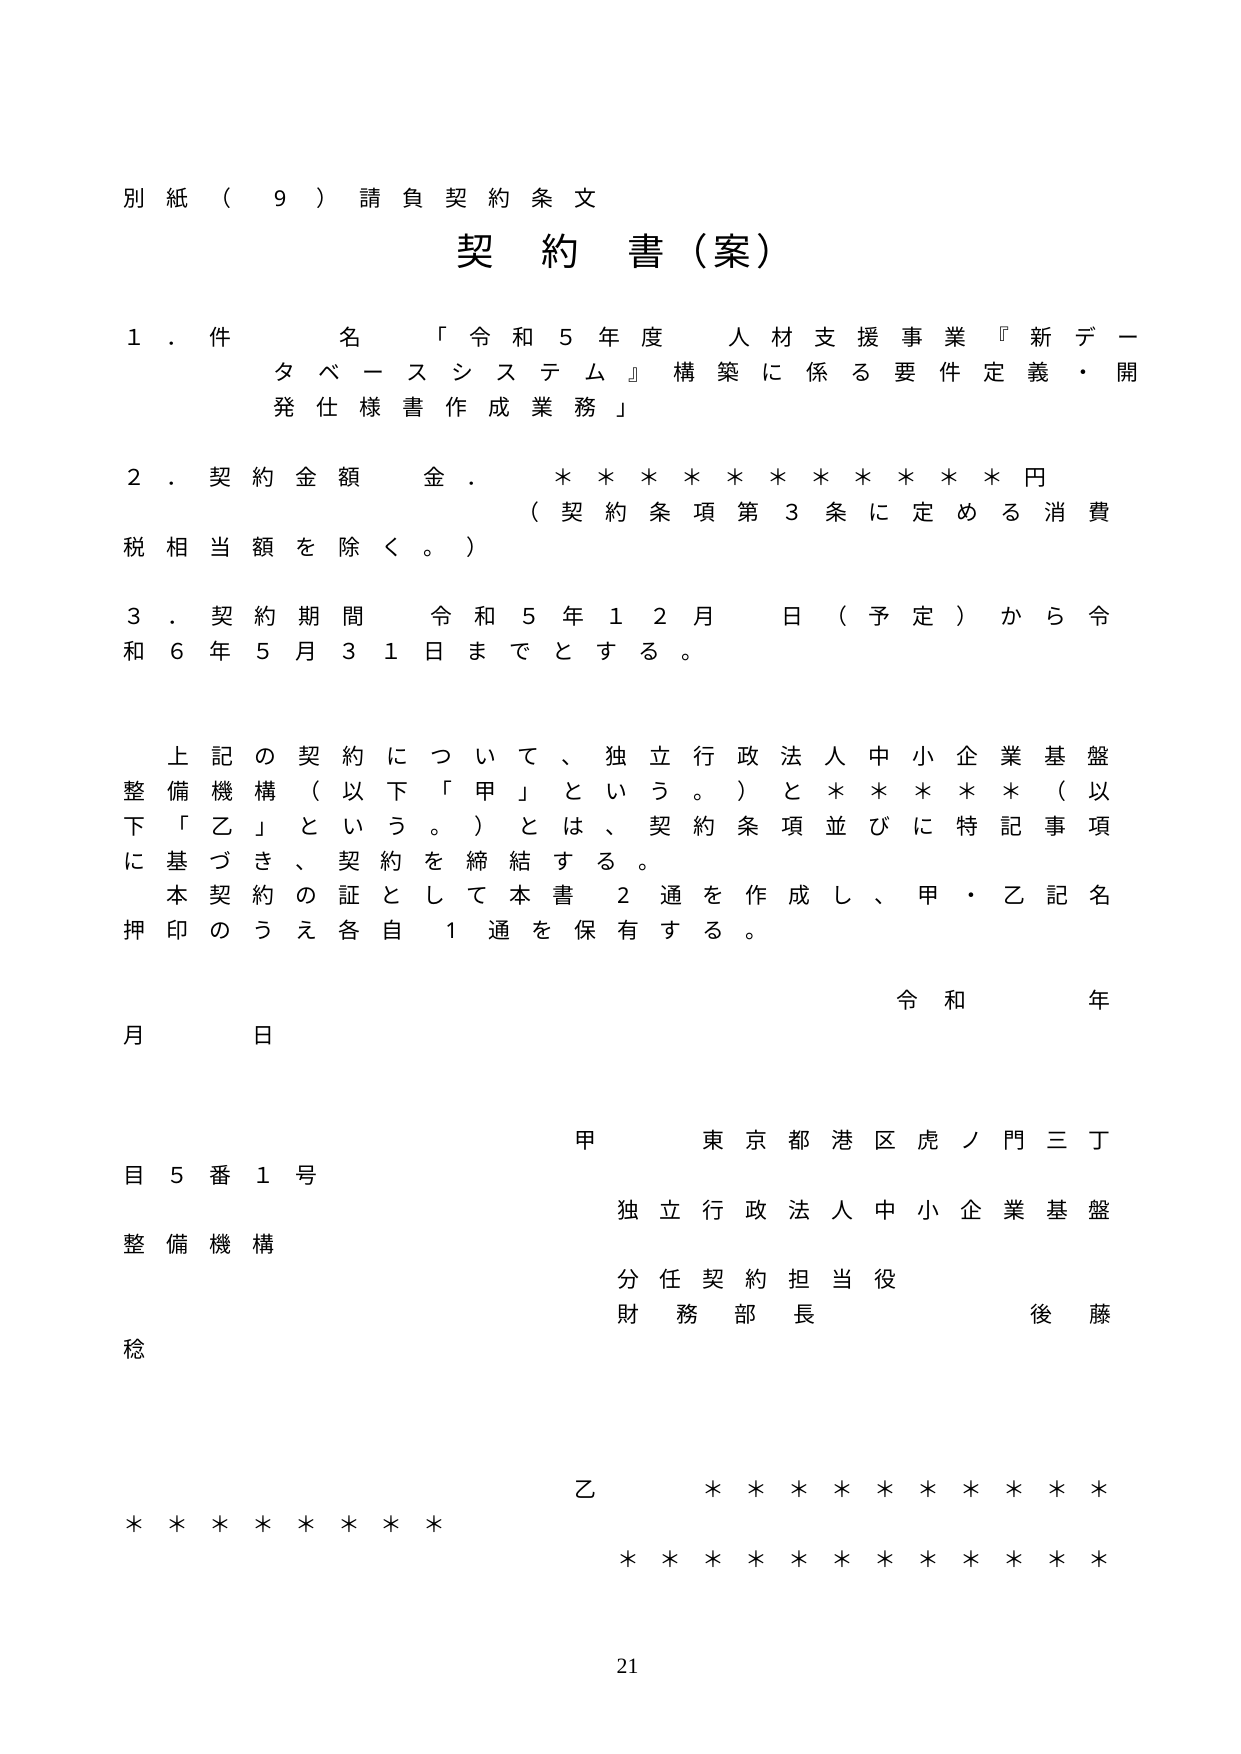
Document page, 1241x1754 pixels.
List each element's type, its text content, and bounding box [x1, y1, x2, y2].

text ＊＊＊＊＊＊＊＊＊＊＊＊ [612, 1540, 1132, 1575]
text 乙 ＊＊＊＊＊＊＊＊＊＊＊＊＊＊＊＊＊＊ [123, 1470, 1132, 1540]
text 甲 東京都港区虎ノ門三丁目５番１号 [123, 1121, 1132, 1191]
text 令和 年 月 日 [123, 982, 1132, 1051]
text ２．契約金額 金． ＊＊＊＊＊＊＊＊＊＊＊円 [123, 458, 1132, 493]
text 契 約 書（案） [123, 214, 1132, 284]
text （契約条項第３条に定める消費税相当額を除く。） [123, 493, 1132, 563]
text ３．契約期間 令和５年１２月 日（予定）から令和６年５月３１日までとする。 [123, 598, 1132, 668]
text 独立行政法人中小企業基盤整備機構 [123, 1191, 1132, 1261]
text 別紙（9）請負契約条文 [123, 179, 1132, 214]
text 本契約の証として本書2通を作成し、甲・乙記名押印のうえ各自1通を保有する。 [123, 877, 1132, 947]
text 分任契約担当役 [123, 1261, 1132, 1296]
text 上記の契約について、独立行政法人中小企業基盤整備機構（以下「甲」という。）と＊＊＊＊＊（以下「乙」という。）とは、契約条項並びに特記事項に基づき、契約を締結する。 [123, 737, 1132, 877]
text 財務部長 後藤 稔 [123, 1296, 1132, 1366]
text １．件 名 「令和５年度 人材支援事業『新データベースシステム』構築に係る要件定義・開発仕様書作成業務」 [123, 319, 1161, 423]
